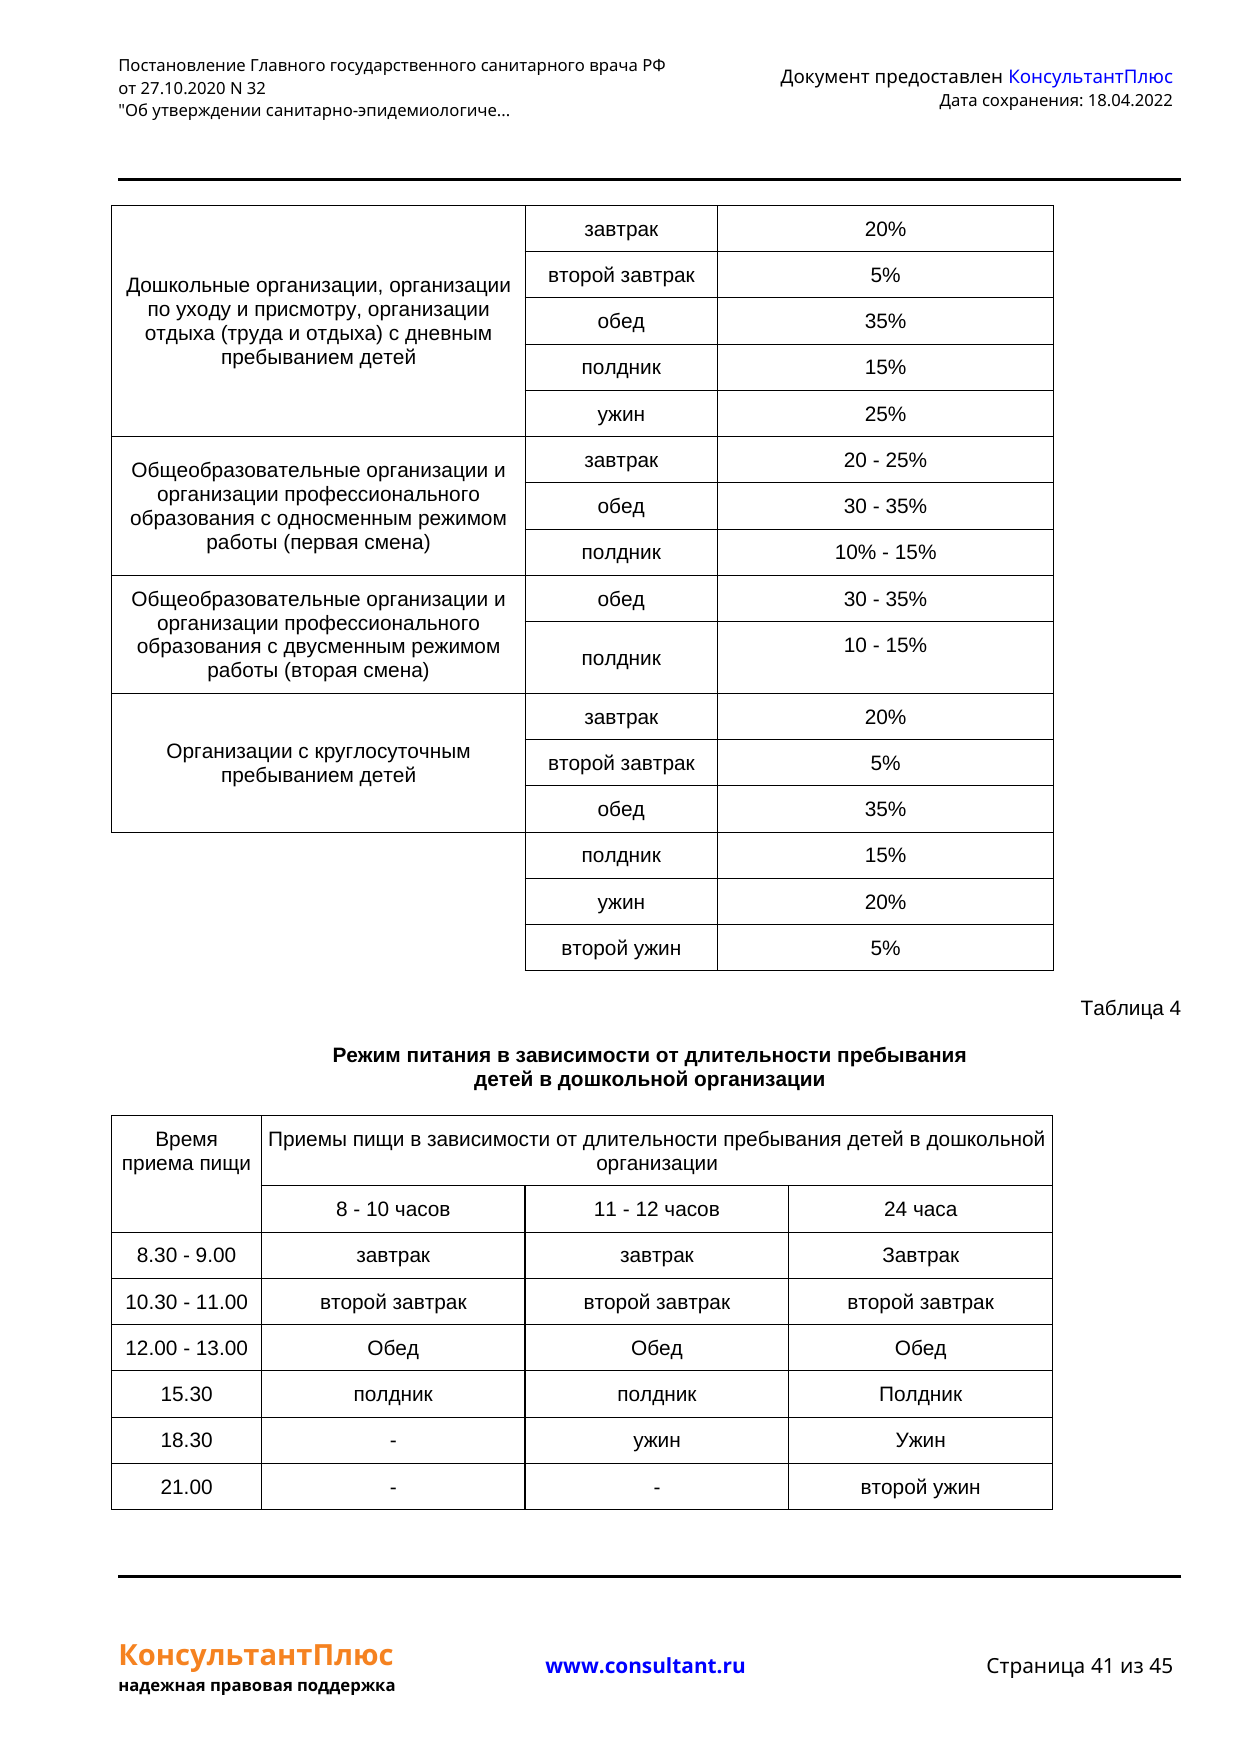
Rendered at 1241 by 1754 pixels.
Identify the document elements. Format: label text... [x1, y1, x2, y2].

table_cell ужин [526, 879, 717, 924]
table_cell полдник [262, 1371, 524, 1417]
table_cell 20% [718, 206, 1053, 251]
table_cell 5% [718, 925, 1053, 970]
table_cell Организации с круглосуточным пребыванием детей [112, 694, 525, 832]
table_cell - [526, 1464, 788, 1509]
table_cell второй завтрак [526, 252, 717, 297]
table_cell Общеобразовательные организации и организации профессионального образования с двусменным режимом работы (вторая смена) [112, 576, 525, 693]
title Режим питания в зависимости от длительности пребывания [118, 1043, 1181, 1067]
table_cell Полдник [789, 1371, 1052, 1417]
table_cell 30 - 35% [718, 483, 1053, 528]
table_cell полдник [526, 1371, 788, 1417]
table_cell ужин [526, 1418, 788, 1463]
table_header Время приема пищи [112, 1116, 261, 1232]
table_cell 15.30 [112, 1371, 261, 1417]
text Таблица 4 [118, 995, 1181, 1019]
table_cell 35% [718, 786, 1053, 832]
table_cell Общеобразовательные организации и организации профессионального образования с односменным режимом работы (первая смена) [112, 437, 525, 575]
table_cell полдник [526, 622, 717, 693]
table_cell Завтрак [789, 1233, 1052, 1278]
table_cell завтрак [526, 1233, 788, 1278]
table_cell 10 - 15% [718, 622, 1053, 693]
table_cell 35% [718, 298, 1053, 343]
table_cell 10% - 15% [718, 530, 1053, 575]
table_cell второй завтрак [526, 1279, 788, 1324]
table_cell 25% [718, 391, 1053, 436]
table_cell - [262, 1464, 524, 1509]
table_cell Обед [789, 1325, 1052, 1370]
table_cell 11 - 12 часов [526, 1186, 788, 1232]
table_cell Дошкольные организации, организации по уходу и присмотру, организации отдыха (труда и отдыха) с дневным пребыванием детей [112, 206, 525, 436]
table_cell второй завтрак [789, 1279, 1052, 1324]
table_cell второй завтрак [526, 740, 717, 785]
table_cell 5% [718, 740, 1053, 785]
table_cell 8.30 - 9.00 [112, 1233, 261, 1278]
table_cell Обед [262, 1325, 524, 1370]
table_cell ужин [526, 391, 717, 436]
table_cell 21.00 [112, 1464, 261, 1509]
table_cell 18.30 [112, 1418, 261, 1463]
table_cell второй ужин [526, 925, 717, 970]
table_header Приемы пищи в зависимости от длительности пребывания детей в дошкольной организации [262, 1116, 1052, 1185]
table_cell 15% [718, 833, 1053, 878]
table_cell 20% [718, 694, 1053, 739]
table_cell второй ужин [789, 1464, 1052, 1509]
table_cell завтрак [526, 437, 717, 482]
table_cell завтрак [526, 206, 717, 251]
table_cell полдник [526, 530, 717, 575]
table_cell Ужин [789, 1418, 1052, 1463]
table_cell обед [526, 483, 717, 528]
table_cell 30 - 35% [718, 576, 1053, 621]
table_cell обед [526, 576, 717, 621]
table_cell обед [526, 298, 717, 343]
table_cell полдник [526, 345, 717, 390]
table_cell завтрак [526, 694, 717, 739]
table_cell 8 - 10 часов [262, 1186, 524, 1232]
table_cell 5% [718, 252, 1053, 297]
table_cell 20 - 25% [718, 437, 1053, 482]
table_cell второй завтрак [262, 1279, 524, 1324]
table_cell 12.00 - 13.00 [112, 1325, 261, 1370]
table_cell Обед [526, 1325, 788, 1370]
table_cell - [262, 1418, 524, 1463]
table_cell 10.30 - 11.00 [112, 1279, 261, 1324]
table_cell 24 часа [789, 1186, 1052, 1232]
table_cell полдник [526, 833, 717, 878]
table_cell обед [526, 786, 717, 832]
table_cell завтрак [262, 1233, 524, 1278]
table_cell 20% [718, 879, 1053, 924]
title детей в дошкольной организации [118, 1067, 1181, 1091]
table_cell 15% [718, 345, 1053, 390]
